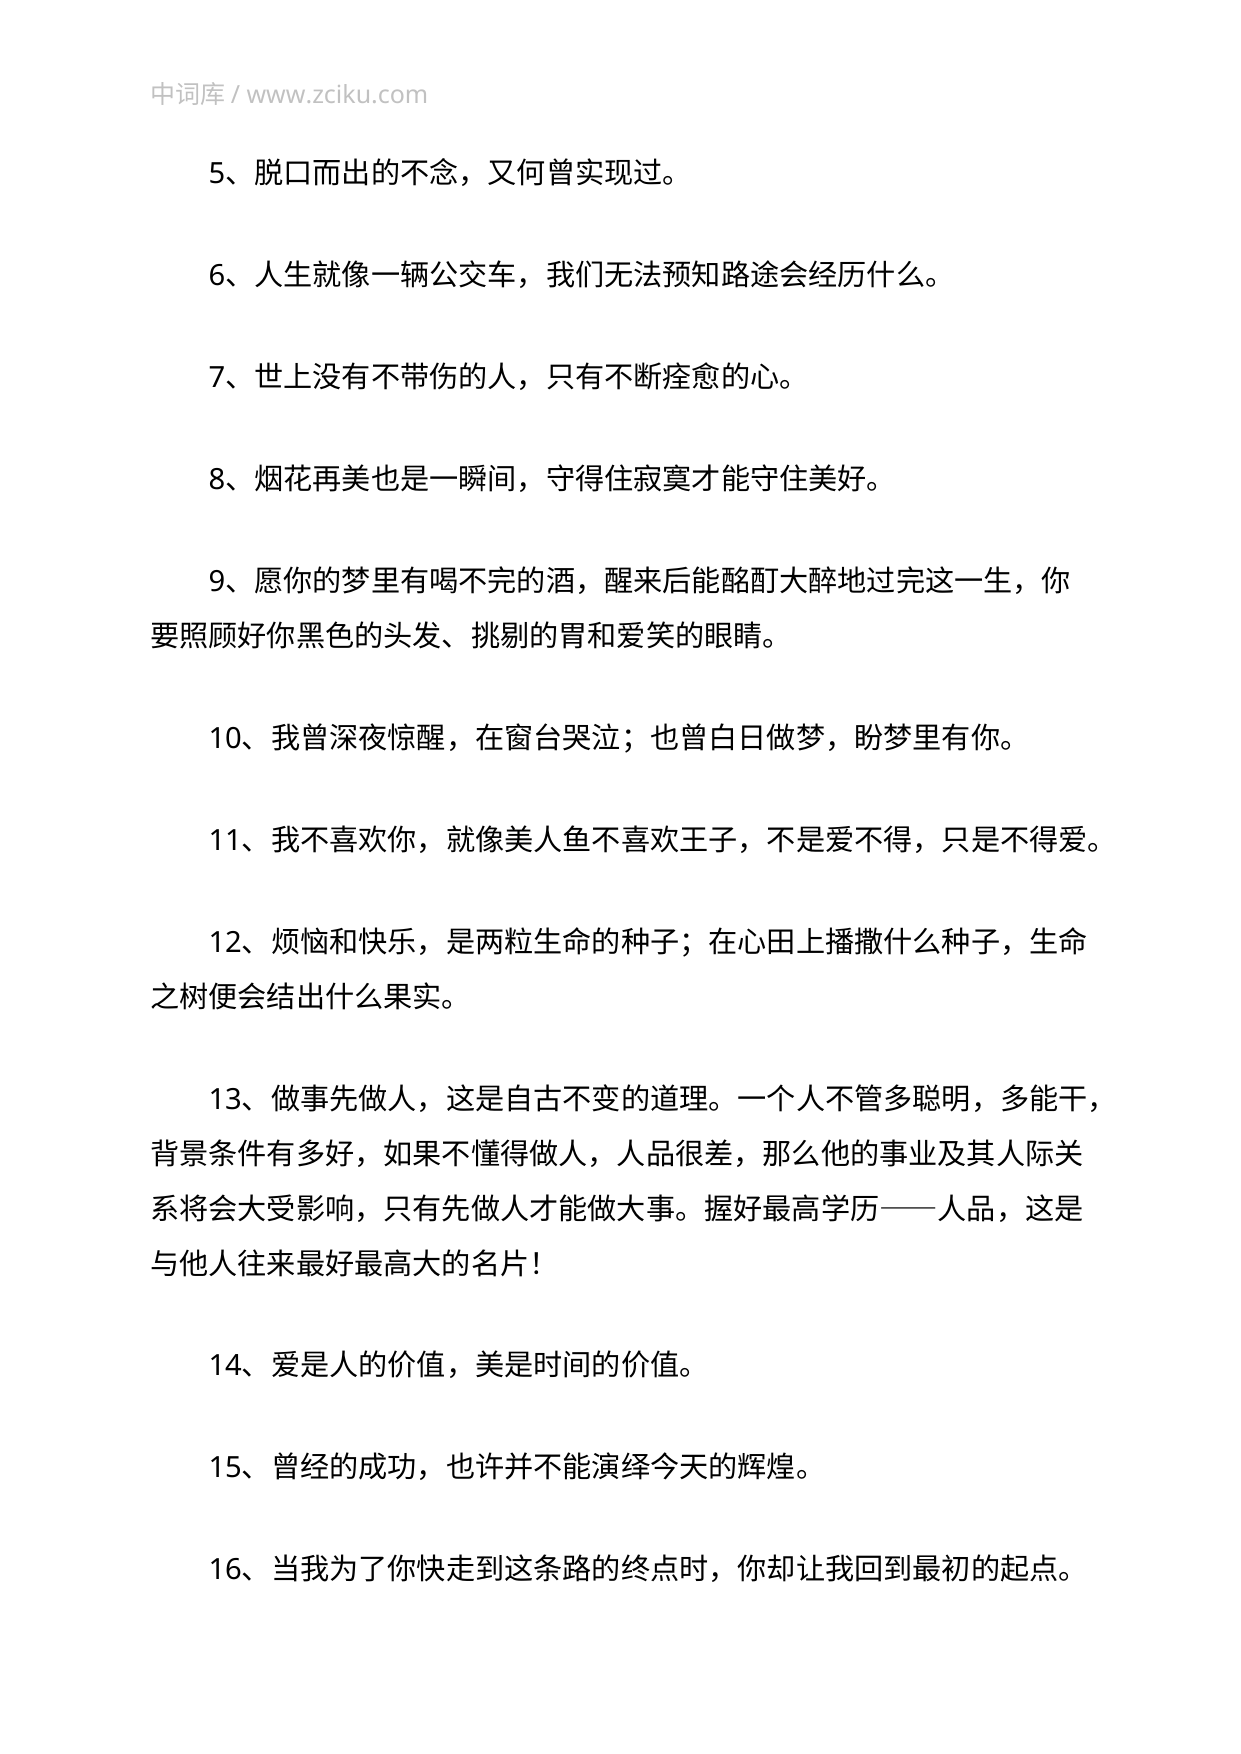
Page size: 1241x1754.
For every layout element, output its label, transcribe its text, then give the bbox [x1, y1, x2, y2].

text 6、人生就像一辆公交车，我们无法预知路途会经历什么。 [150, 252, 1090, 294]
text 10、我曾深夜惊醒，在窗台哭泣；也曾白日做梦，盼梦里有你。 [150, 715, 1090, 757]
text 15、曾经的成功，也许并不能演绎今天的辉煌。 [150, 1444, 1090, 1486]
text 16、当我为了你快走到这条路的终点时，你却让我回到最初的起点。 [150, 1546, 1090, 1588]
text 8、烟花再美也是一瞬间，守得住寂寞才能守住美好。 [150, 456, 1090, 498]
text 5、脱口而出的不念，又何曾实现过。 [150, 150, 1090, 192]
text 12、烦恼和快乐，是两粒生命的种子；在心田上播撒什么种子，生命之树便会结出什么果实。 [150, 919, 1090, 1016]
text 13、做事先做人，这是自古不变的道理。一个人不管多聪明，多能干，背景条件有多好，如果不懂得做人，人品很差，那么他的事业及其人际关系将会大受影响，只有先做人才能做大事。握好最高学历——人品，这是与他人往来最好最高大的名片！ [150, 1075, 1090, 1282]
text 14、爱是人的价值，美是时间的价值。 [150, 1342, 1090, 1384]
text 11、我不喜欢你，就像美人鱼不喜欢王子，不是爱不得，只是不得爱。 [150, 817, 1090, 859]
text 9、愿你的梦里有喝不完的酒，醒来后能酩酊大醉地过完这一生，你要照顾好你黑色的头发、挑剔的胃和爱笑的眼睛。 [150, 558, 1090, 655]
text 7、世上没有不带伤的人，只有不断痊愈的心。 [150, 354, 1090, 396]
